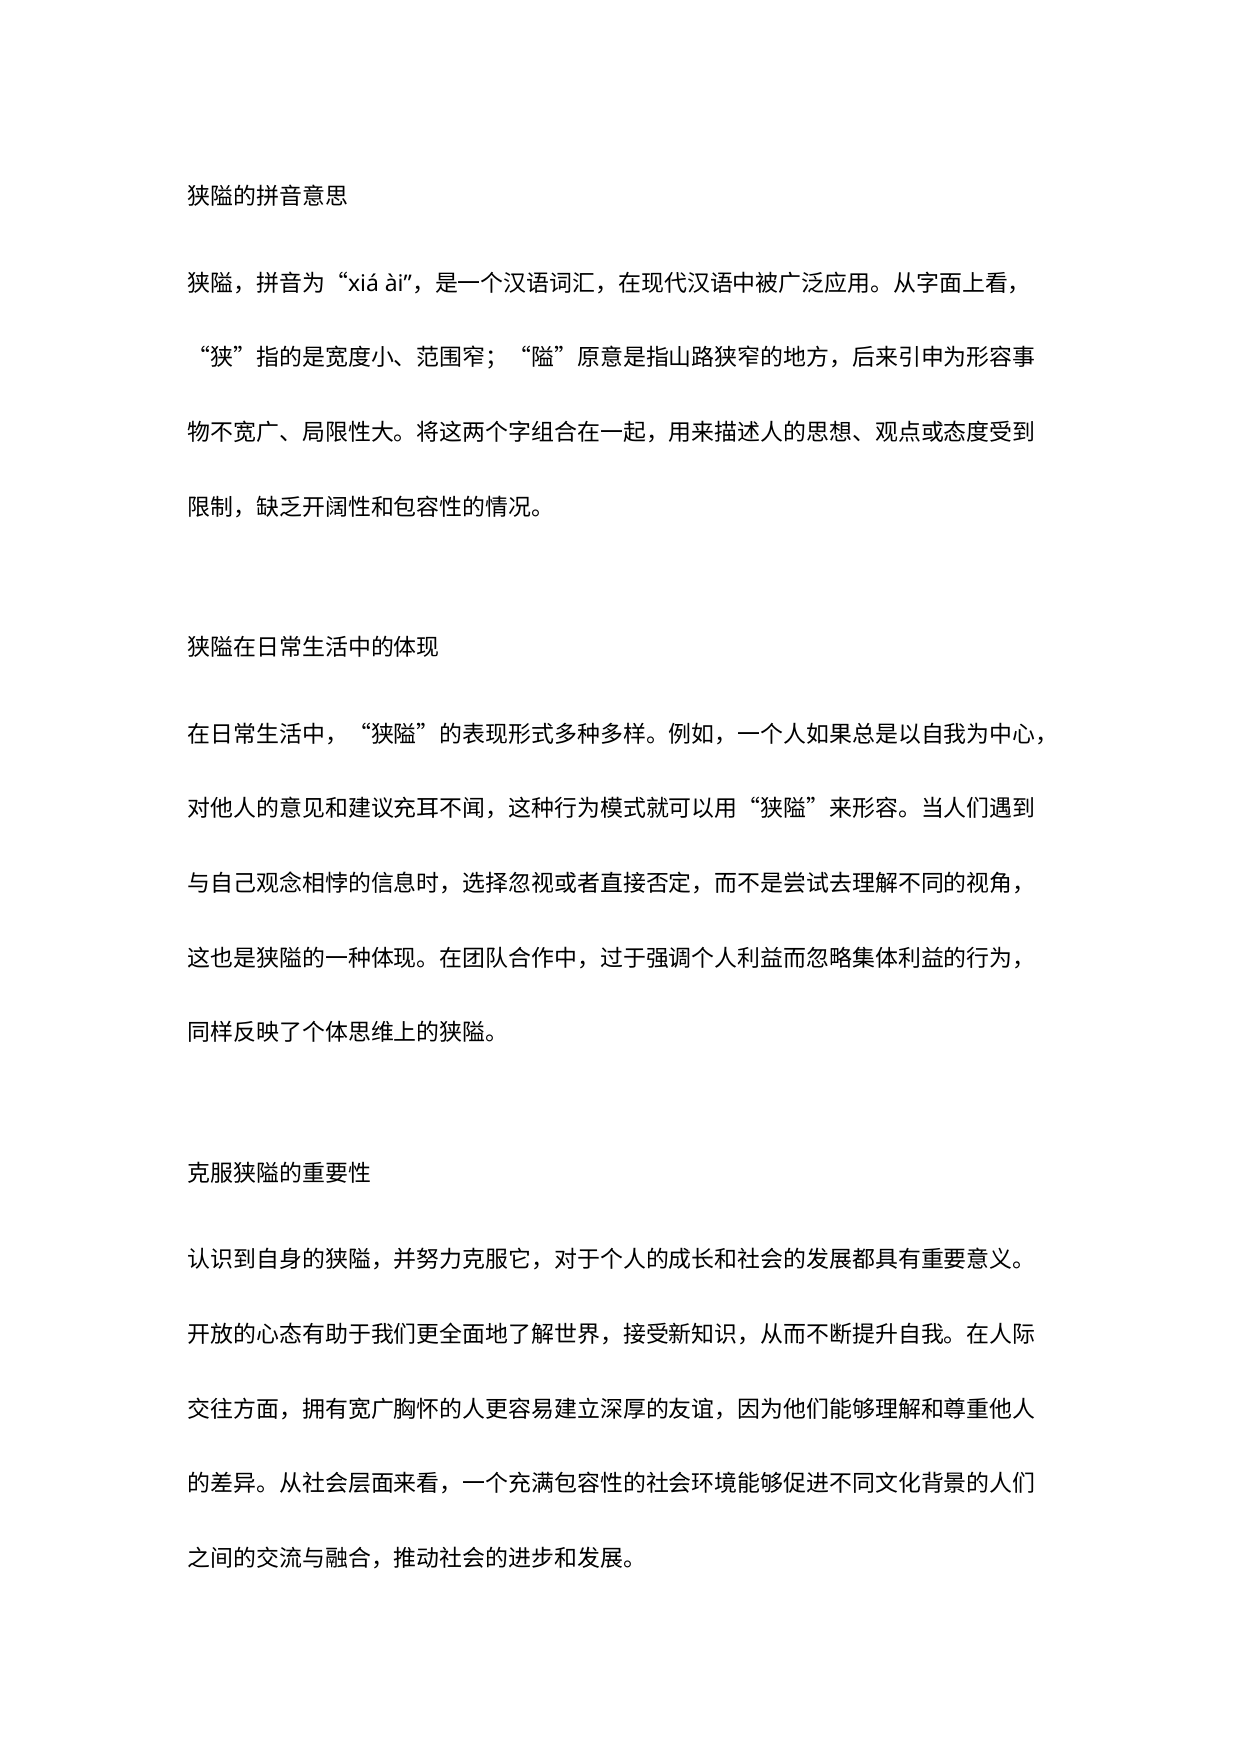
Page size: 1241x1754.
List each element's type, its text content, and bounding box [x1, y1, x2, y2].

text 狭隘的拼音意思 [187, 162, 1053, 227]
text 克服狭隘的重要性 [187, 1139, 1053, 1204]
text 狭隘，拼音为“xiá ài”，是一个汉语词汇，在现代汉语中被广泛应用。从字面上看，“狭”指的是宽度小、范围窄；“隘”原意是指山路狭窄的地方，后来引申为形容事物不宽广、局限性大。将这两个字组合在一起，用来描述人的思想、观点或态度受到限制，缺乏开阔性和包容性的情况。 [187, 248, 1053, 538]
text 认识到自身的狭隘，并努力克服它，对于个人的成长和社会的发展都具有重要意义。开放的心态有助于我们更全面地了解世界，接受新知识，从而不断提升自我。在人际交往方面，拥有宽广胸怀的人更容易建立深厚的友谊，因为他们能够理解和尊重他人的差异。从社会层面来看，一个充满包容性的社会环境能够促进不同文化背景的人们之间的交流与融合，推动社会的进步和发展。 [187, 1225, 1053, 1589]
text 狭隘在日常生活中的体现 [187, 613, 1053, 678]
text 在日常生活中，“狭隘”的表现形式多种多样。例如，一个人如果总是以自我为中心，对他人的意见和建议充耳不闻，这种行为模式就可以用“狭隘”来形容。当人们遇到与自己观念相悖的信息时，选择忽视或者直接否定，而不是尝试去理解不同的视角，这也是狭隘的一种体现。在团队合作中，过于强调个人利益而忽略集体利益的行为，同样反映了个体思维上的狭隘。 [187, 699, 1053, 1063]
